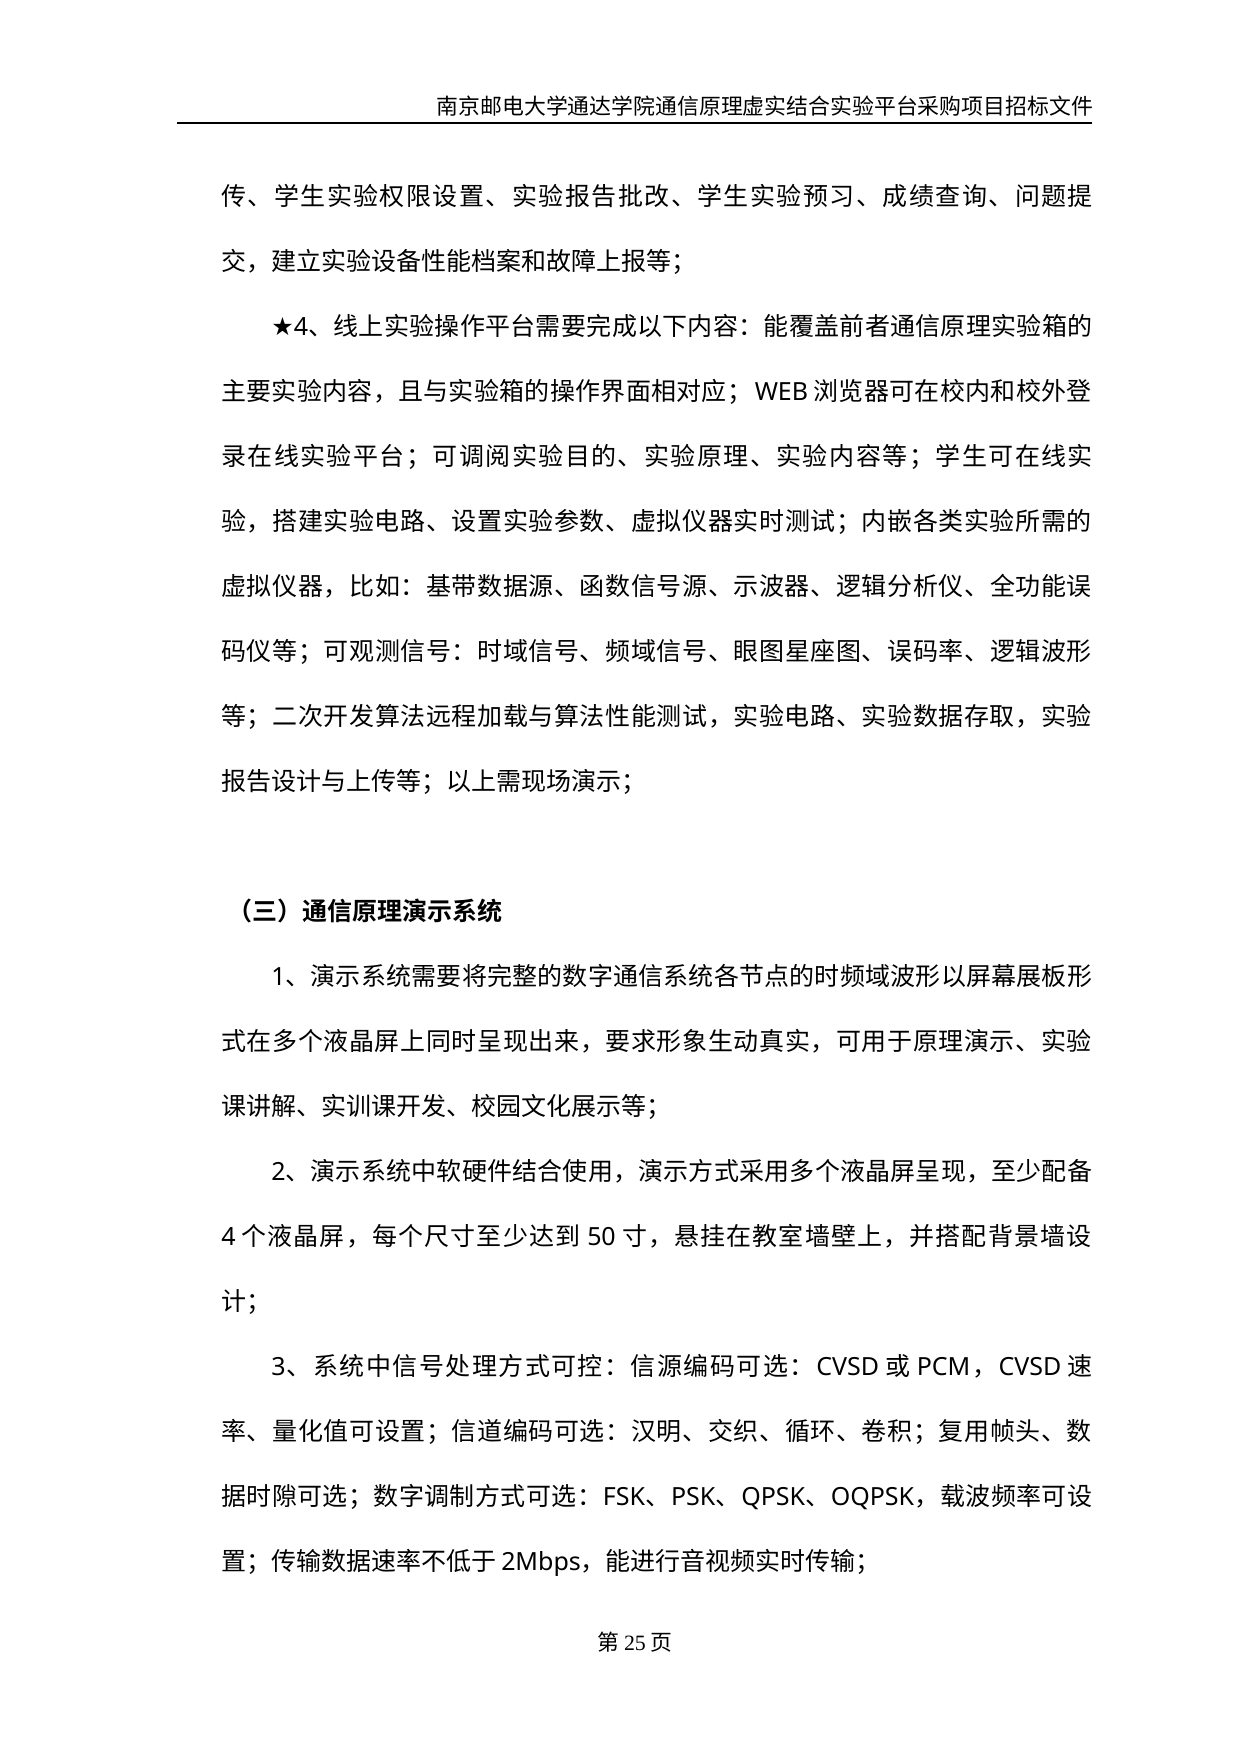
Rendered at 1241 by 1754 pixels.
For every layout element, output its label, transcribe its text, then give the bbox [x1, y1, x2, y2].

text （三）通信原理演示系统 [177, 877, 939, 942]
text 2、演示系统中软硬件结合使用，演示方式采用多个液晶屏呈现，至少配备4个液晶屏，每个尺寸至少达到50寸，悬挂在教室墙壁上，并搭配背景墙设计； [221, 1137, 1092, 1332]
text 3、系统中信号处理方式可控：信源编码可选：CVSD或PCM，CVSD速率、量化值可设置；信道编码可选：汉明、交织、循环、卷积；复用帧头、数据时隙可选；数字调制方式可选：FSK、PSK、QPSK、OQPSK，载波频率可设置；传输数据速率不低于2Mbps，能进行音视频实时传输； [221, 1332, 1092, 1592]
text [221, 162, 1092, 292]
text 1、演示系统需要将完整的数字通信系统各节点的时频域波形以屏幕展板形式在多个液晶屏上同时呈现出来，要求形象生动真实，可用于原理演示、实验课讲解、实训课开发、校园文化展示等； [221, 942, 1092, 1137]
text ★4、线上实验操作平台需要完成以下内容：能覆盖前者通信原理实验箱的主要实验内容，且与实验箱的操作界面相对应；WEB浏览器可在校内和校外登录在线实验平台；可调阅实验目的、实验原理、实验内容等；学生可在线实验，搭建实验电路、设置实验参数、虚拟仪器实时测试；内嵌各类实验所需的虚拟仪器，比如：基带数据源、函数信号源、示波器、逻辑分析仪、全功能误码仪等；可观测信号：时域信号、频域信号、眼图星座图、误码率、逻辑波形等；二次开发算法远程加载与算法性能测试，实验电路、实验数据存取，实验报告设计与上传等；以上需现场演示； [221, 292, 1092, 812]
